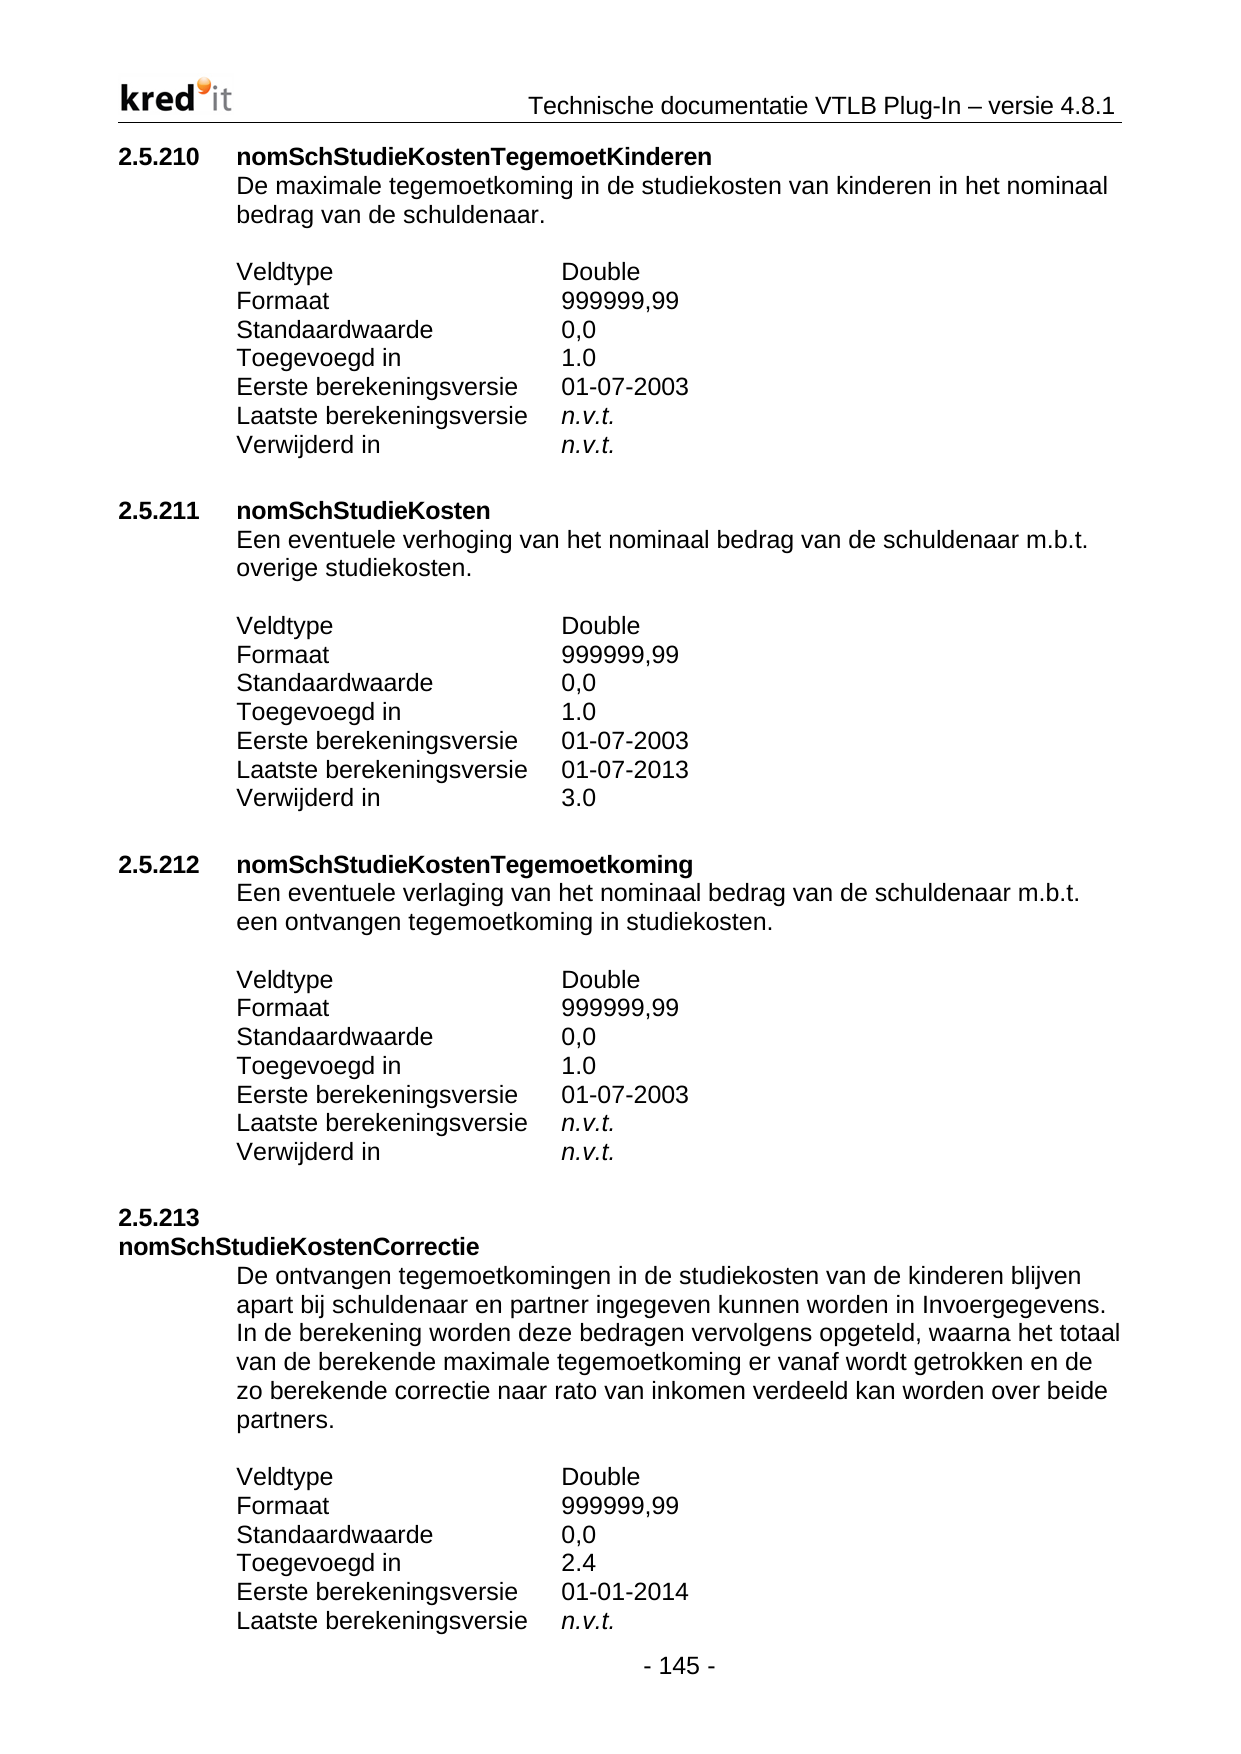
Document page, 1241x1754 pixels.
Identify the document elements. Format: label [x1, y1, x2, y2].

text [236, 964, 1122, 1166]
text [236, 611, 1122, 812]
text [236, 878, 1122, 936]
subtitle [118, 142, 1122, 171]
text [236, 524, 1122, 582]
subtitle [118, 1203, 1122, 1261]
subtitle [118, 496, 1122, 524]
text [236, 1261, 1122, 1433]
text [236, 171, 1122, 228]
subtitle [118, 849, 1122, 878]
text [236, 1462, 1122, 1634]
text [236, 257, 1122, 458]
picture [118, 73, 234, 115]
